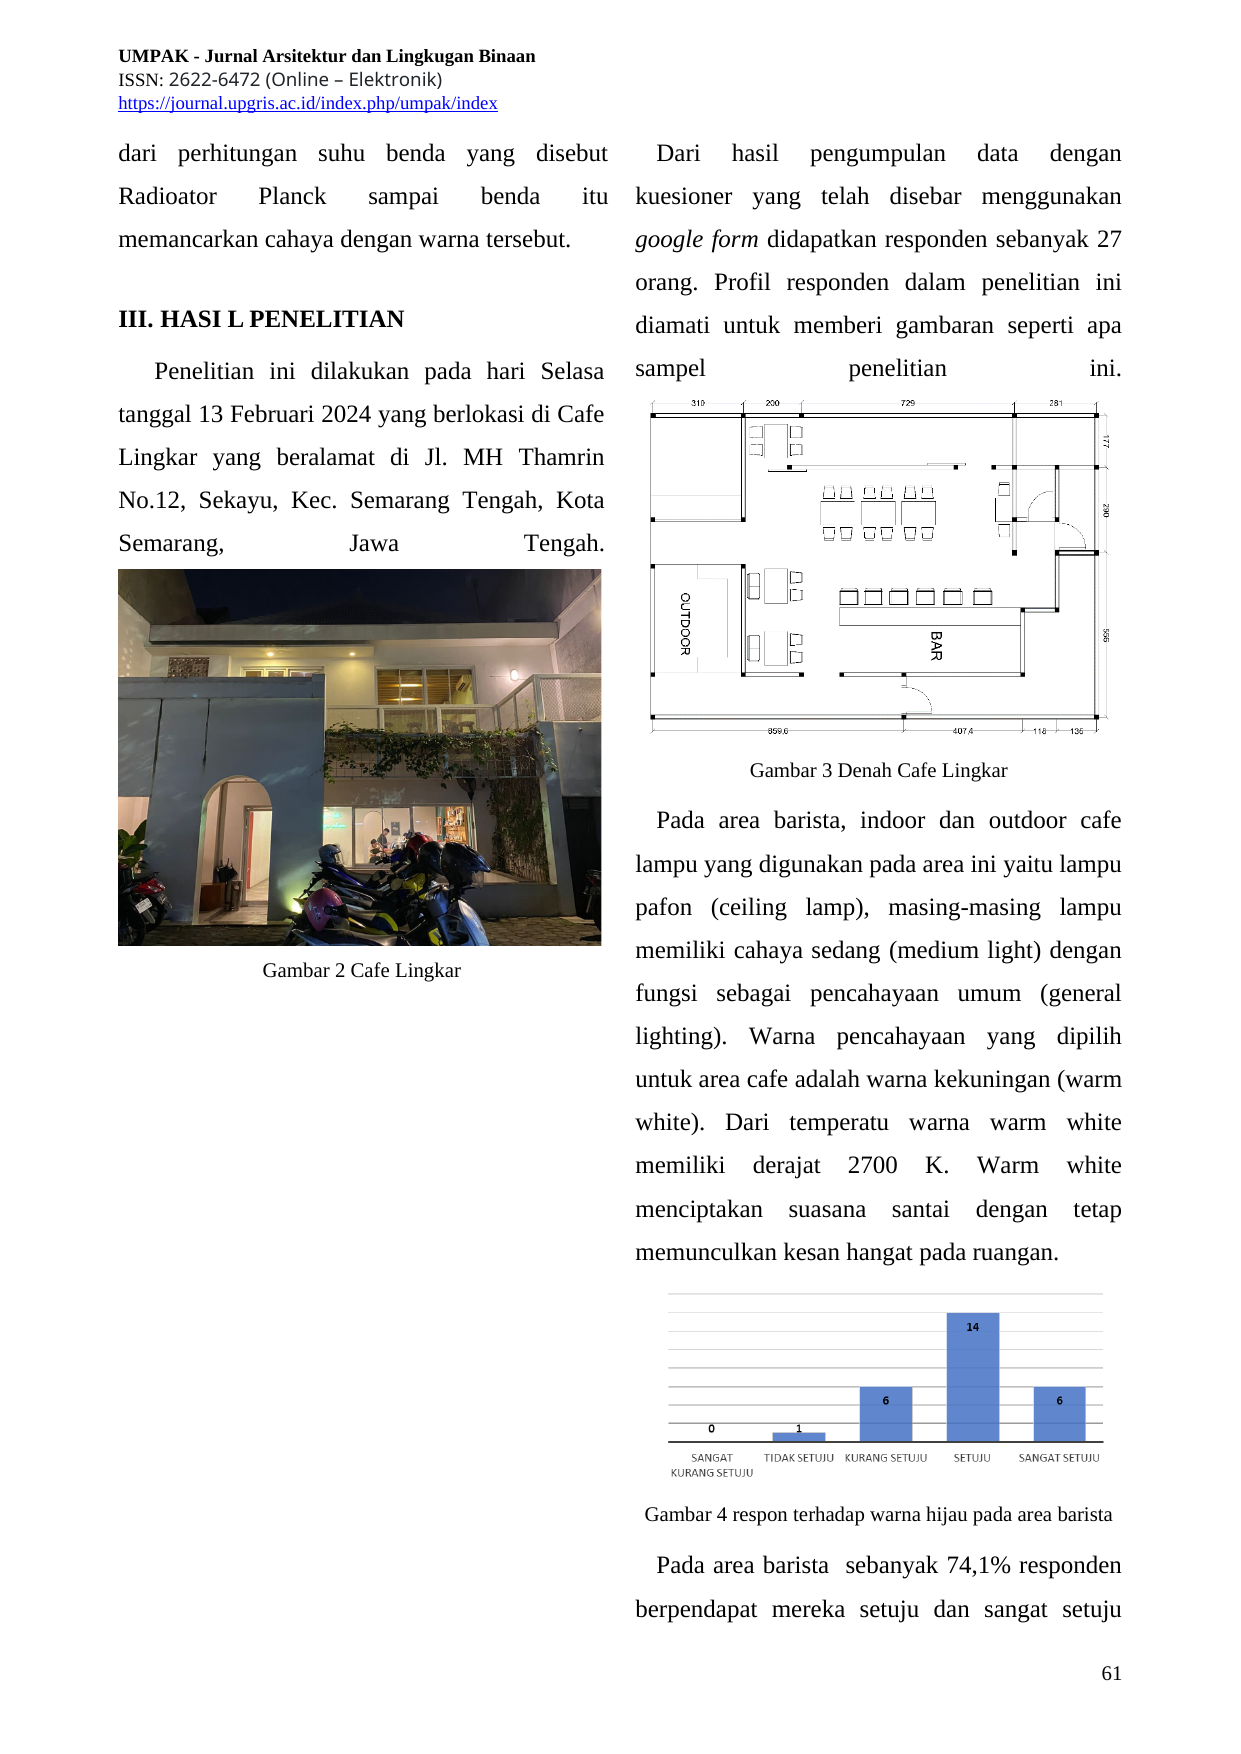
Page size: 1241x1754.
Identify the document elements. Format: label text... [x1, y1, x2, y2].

picture [118, 569, 602, 946]
subtitle HASI L PENELITIAN [118, 304, 605, 333]
text Pada area barista, indoor dan outdoor cafe lampu yang digunakan pada area ini yaitu lampu pafon (ceiling lamp), masing-masing lampu memiliki cahaya sedang (medium light) dengan fungsi sebagai pencahayaan umum (general lighting). Warna pencahayaan yang dipilih untuk area cafe adalah warna kekuningan (warm white). Dari temperatu warna warm white memiliki derajat 2700 K. Warm white menciptakan suasana santai dengan tetap memunculkan kesan hangat pada ruangan. [635, 806, 1122, 1266]
text Gambar 3 Denah Cafe Lingkar [635, 757, 1122, 782]
text Gambar 2 Cafe Lingkar [118, 958, 605, 982]
picture [656, 1280, 1121, 1488]
picture [635, 393, 1117, 746]
text Gambar 4 respon terhadap warna hijau pada area barista [635, 1502, 1122, 1526]
